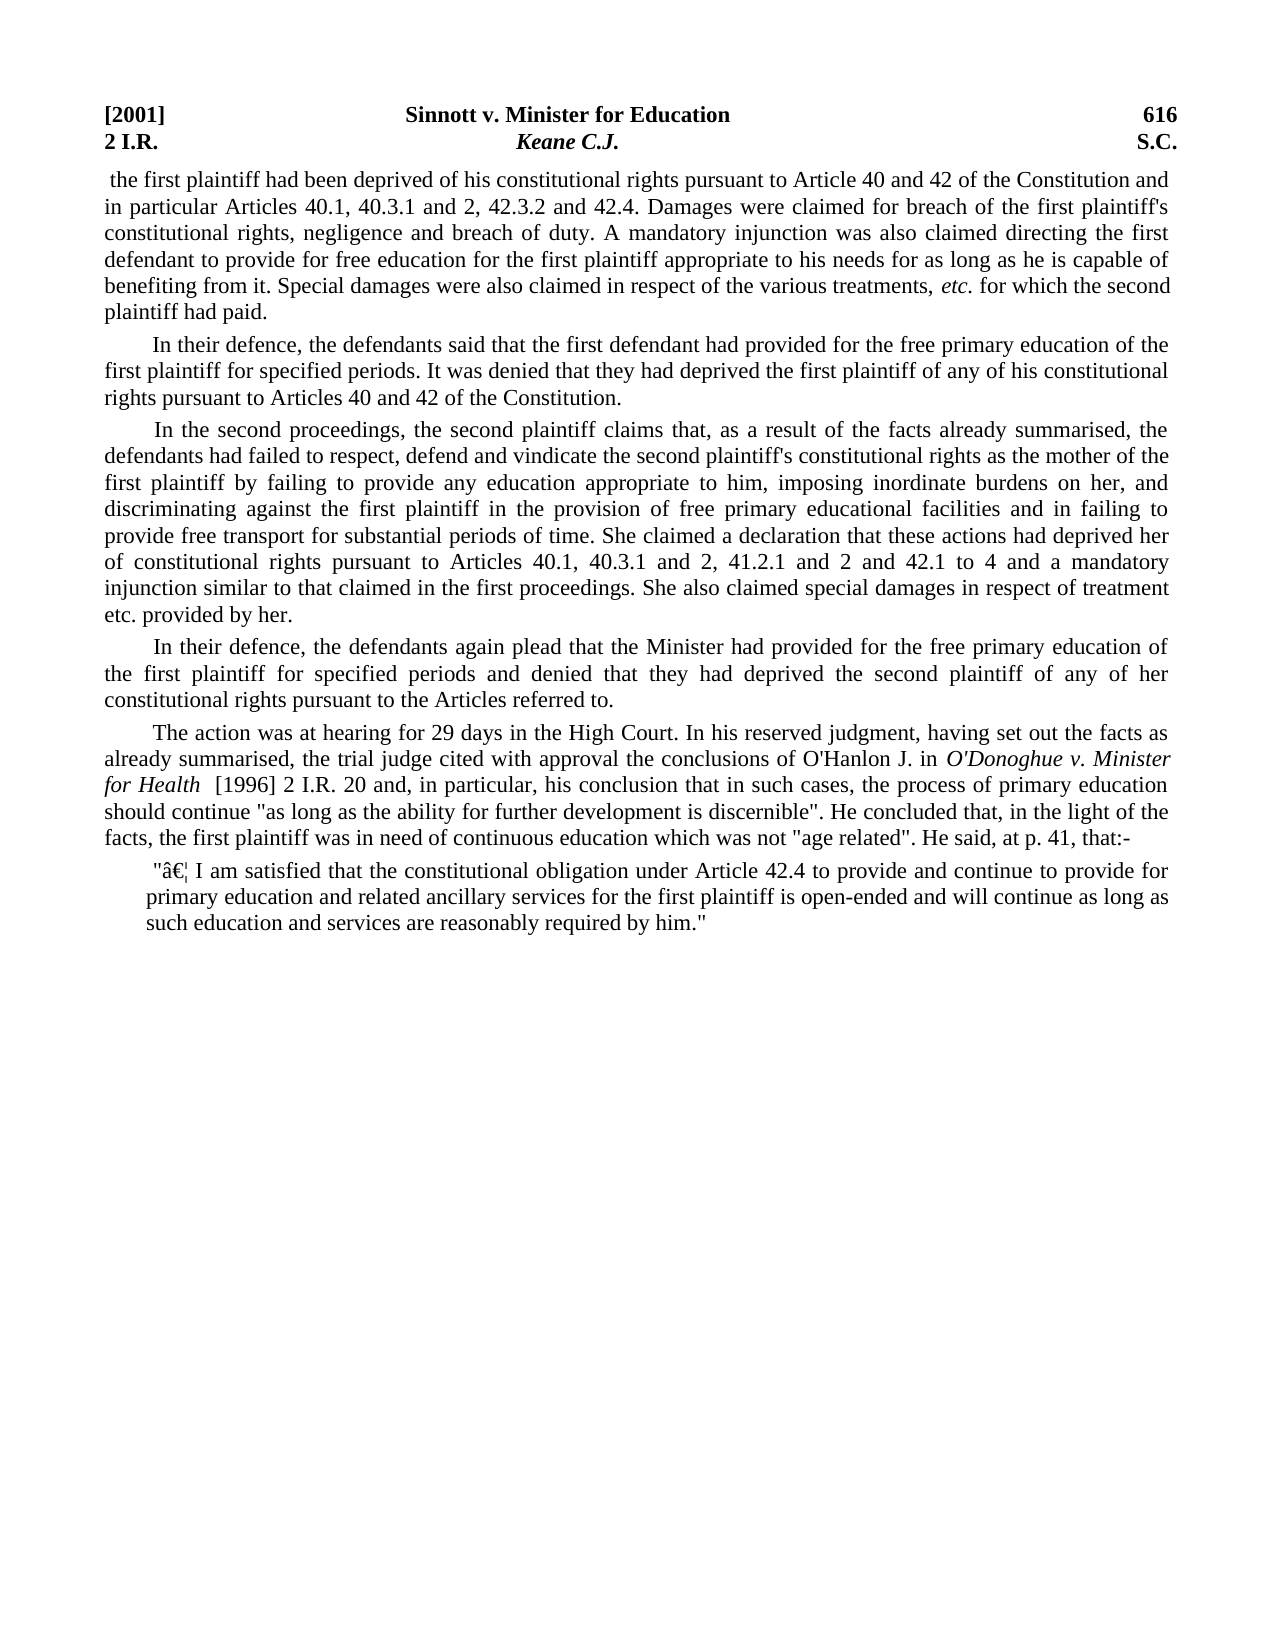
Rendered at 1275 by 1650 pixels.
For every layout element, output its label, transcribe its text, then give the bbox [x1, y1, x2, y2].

table_header Sinnott v. Minister for Education Keane C.J. [188, 101, 948, 154]
table_header [2001] 2 I.R. [104, 101, 187, 154]
text In their defence, the defendants said that the first defendant had provided for the free primary education of the first plaintiff for specified periods. It was denied that they had deprived the first plaintiff of any of his constitutional rights pursuant to Articles 40 and 42 of the Constitution. [104, 331, 1171, 410]
text In the second proceedings, the second plaintiff claims that, as a result of the facts already summarised, the defendants had failed to respect, defend and vindicate the second plaintiff's constitutional rights as the mother of the first plaintiff by failing to provide any education appropriate to him, imposing inordinate burdens on her, and discriminating against the first plaintiff in the provision of free primary educational facilities and in failing to provide free transport for substantial periods of time. She claimed a declaration that these actions had deprived her of constitutional rights pursuant to Articles 40.1, 40.3.1 and 2, 41.2.1 and 2 and 42.1 to 4 and a mandatory injunction similar to that claimed in the first proceedings. She also claimed special damages in respect of treatment etc. provided by her. [104, 416, 1171, 627]
text The action was at hearing for 29 days in the High Court. In his reserved judgment, having set out the facts as already summarised, the trial judge cited with approval the conclusions of O'Hanlon J. in O'Donoghue v. Minister for Health [1996] 2 I.R. 20 and, in particular, his conclusion that in such cases, the process of primary education should continue "as long as the ability for further development is discernible". He concluded that, in the light of the facts, the first plaintiff was in need of continuous education which was not "age related". He said, at p. 41, that:- [104, 719, 1171, 850]
table_header 616 S.C. [948, 101, 1177, 154]
text the first plaintiff had been deprived of his constitutional rights pursuant to Article 40 and 42 of the Constitution and in particular Articles 40.1, 40.3.1 and 2, 42.3.2 and 42.4. Damages were claimed for breach of the first plaintiff's constitutional rights, negligence and breach of duty. A mandatory injunction was also claimed directing the first defendant to provide for free education for the first plaintiff appropriate to his needs for as long as he is capable of benefiting from it. Special damages were also claimed in respect of the various treatments, etc. for which the second plaintiff had paid. [104, 167, 1171, 325]
text In their defence, the defendants again plead that the Minister had provided for the free primary education of the first plaintiff for specified periods and denied that they had deprived the second plaintiff of any of her constitutional rights pursuant to the Articles referred to. [104, 633, 1171, 712]
text "â€¦ I am satisfied that the constitutional obligation under Article 42.4 to provide and continue to provide for primary education and related ancillary services for the first plaintiff is open-ended and will continue as long as such education and services are reasonably required by him." [146, 857, 1171, 936]
